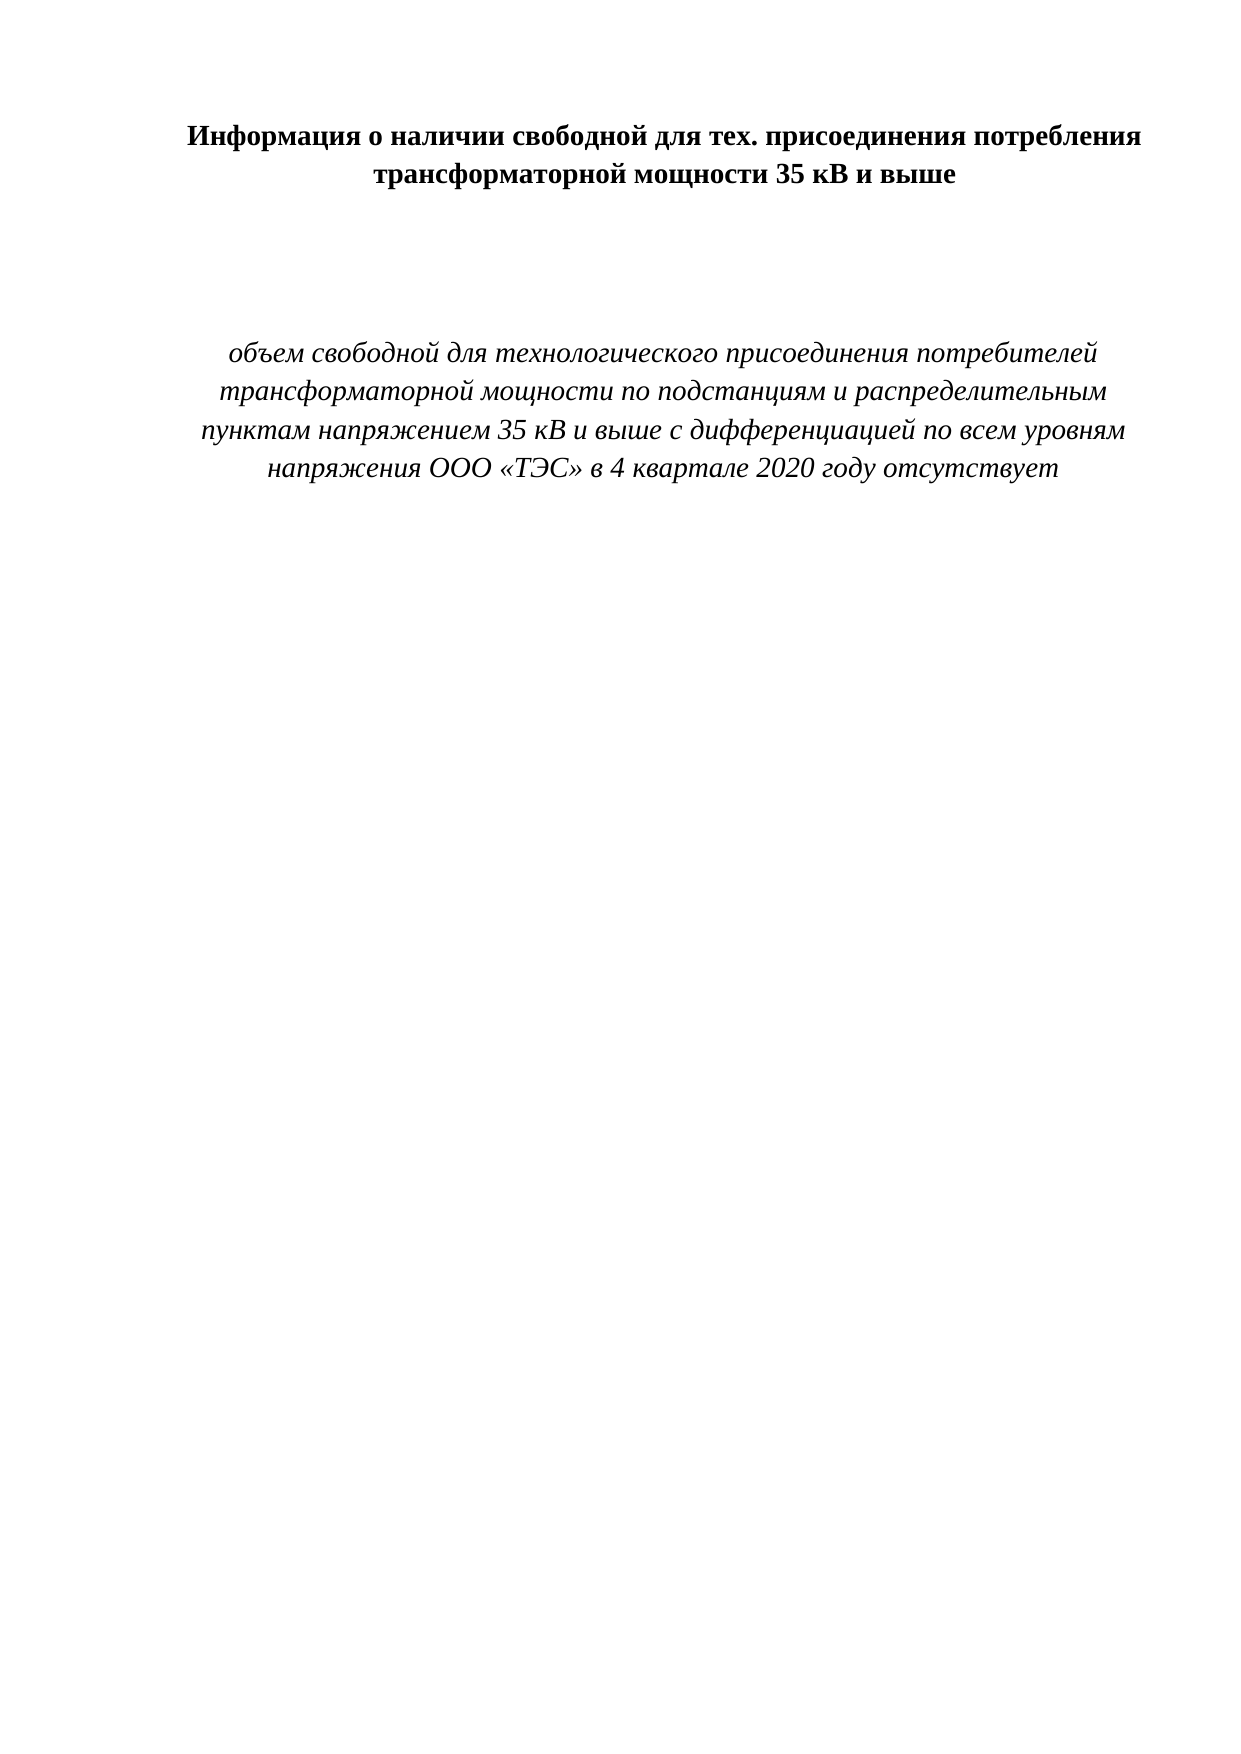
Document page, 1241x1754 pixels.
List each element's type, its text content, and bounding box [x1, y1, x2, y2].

text объем свободной для технологического присоединения потребителей трансформаторной мощности по подстанциям и распределительным пунктам напряжением 35 кВ и выше с дифференциацией по всем уровням напряжения ООО «ТЭС» в 4 квартале 2020 году отсутствует [177, 335, 1152, 484]
text Информация о наличии свободной для тех. присоединения потребления трансформаторной мощности 35 кВ и выше [177, 118, 1152, 190]
